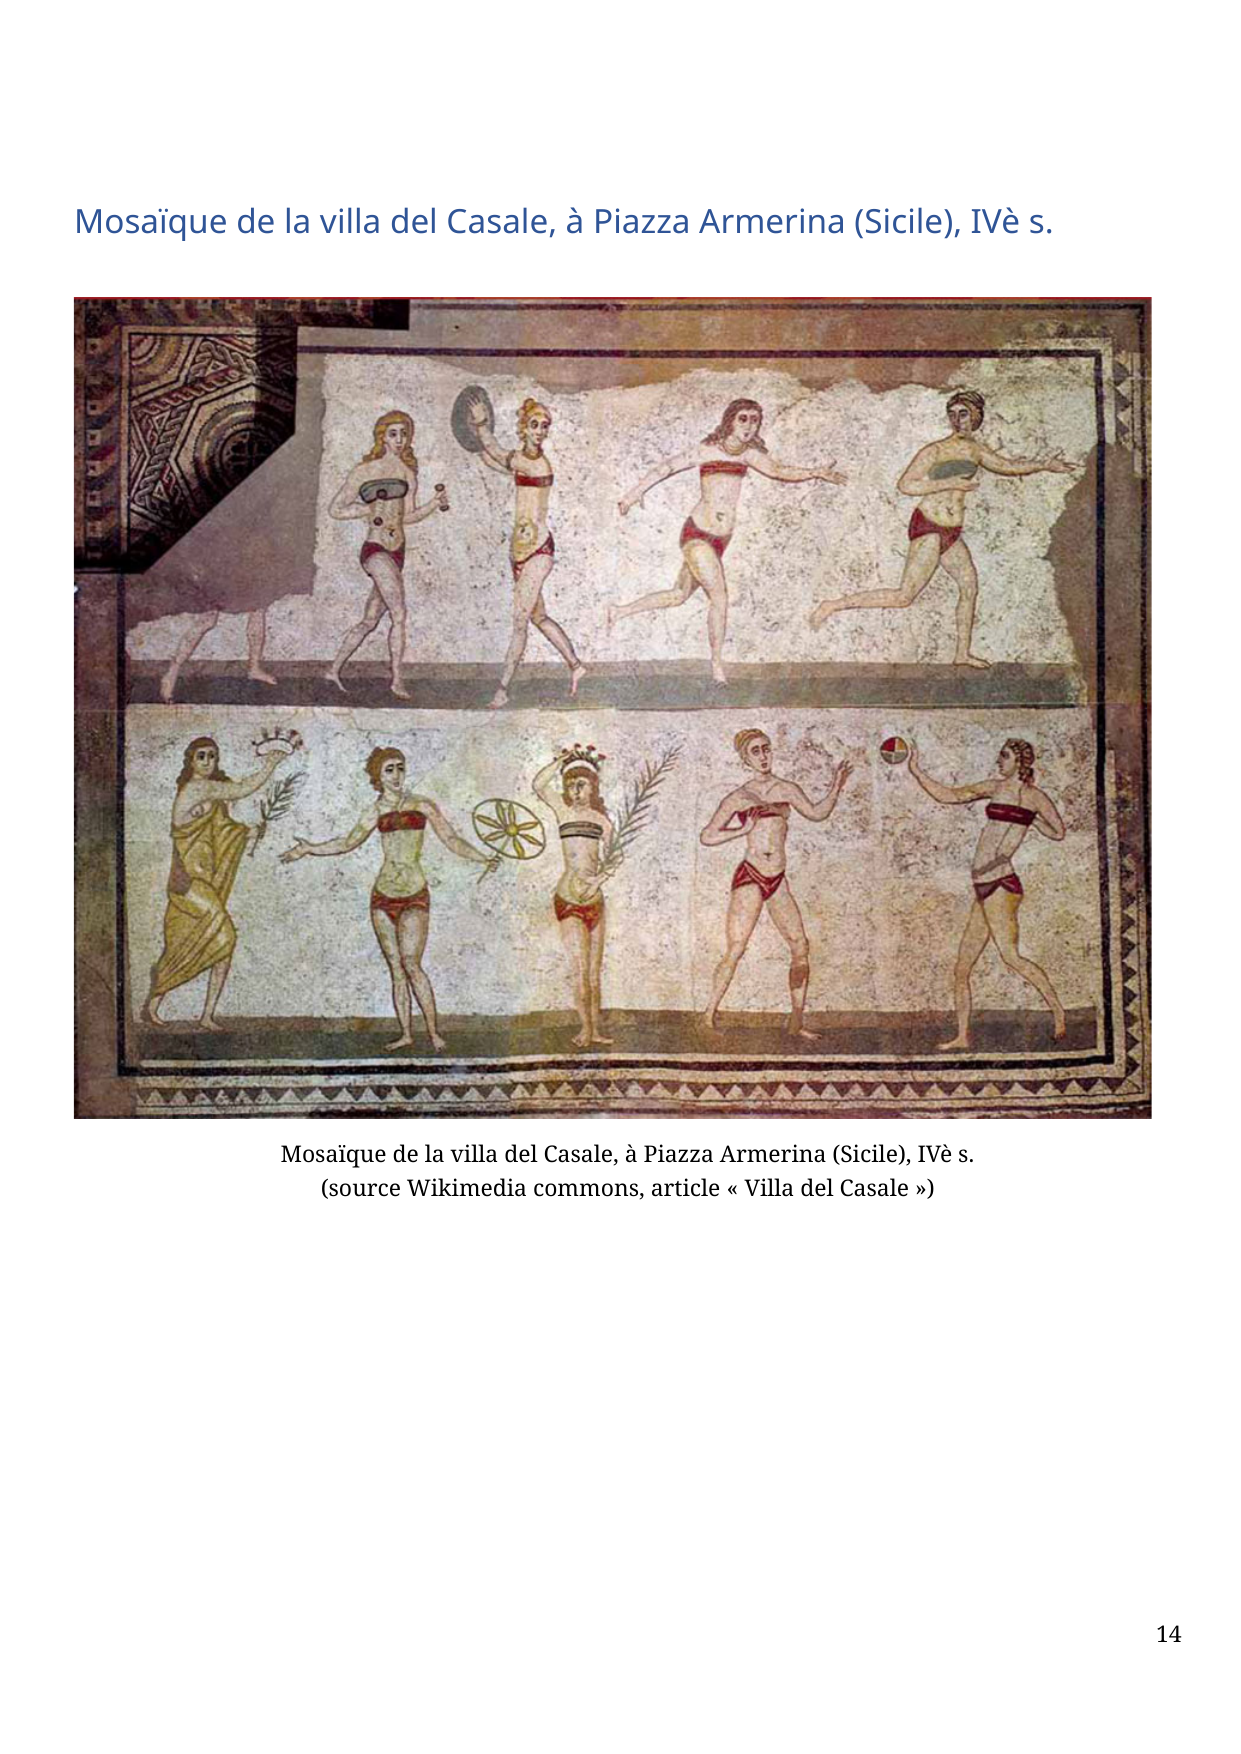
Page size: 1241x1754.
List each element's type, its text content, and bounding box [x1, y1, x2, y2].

text (source Wikimedia commons, article « Villa del Casale ») [74, 1172, 1181, 1203]
subtitle Mosaïque de la villa del Casale, à Piazza Armerina (Sicile), IVè s. [74, 198, 1181, 243]
picture [73, 297, 1152, 1119]
text Mosaïque de la villa del Casale, à Piazza Armerina (Sicile), IVè s. [74, 1138, 1181, 1169]
